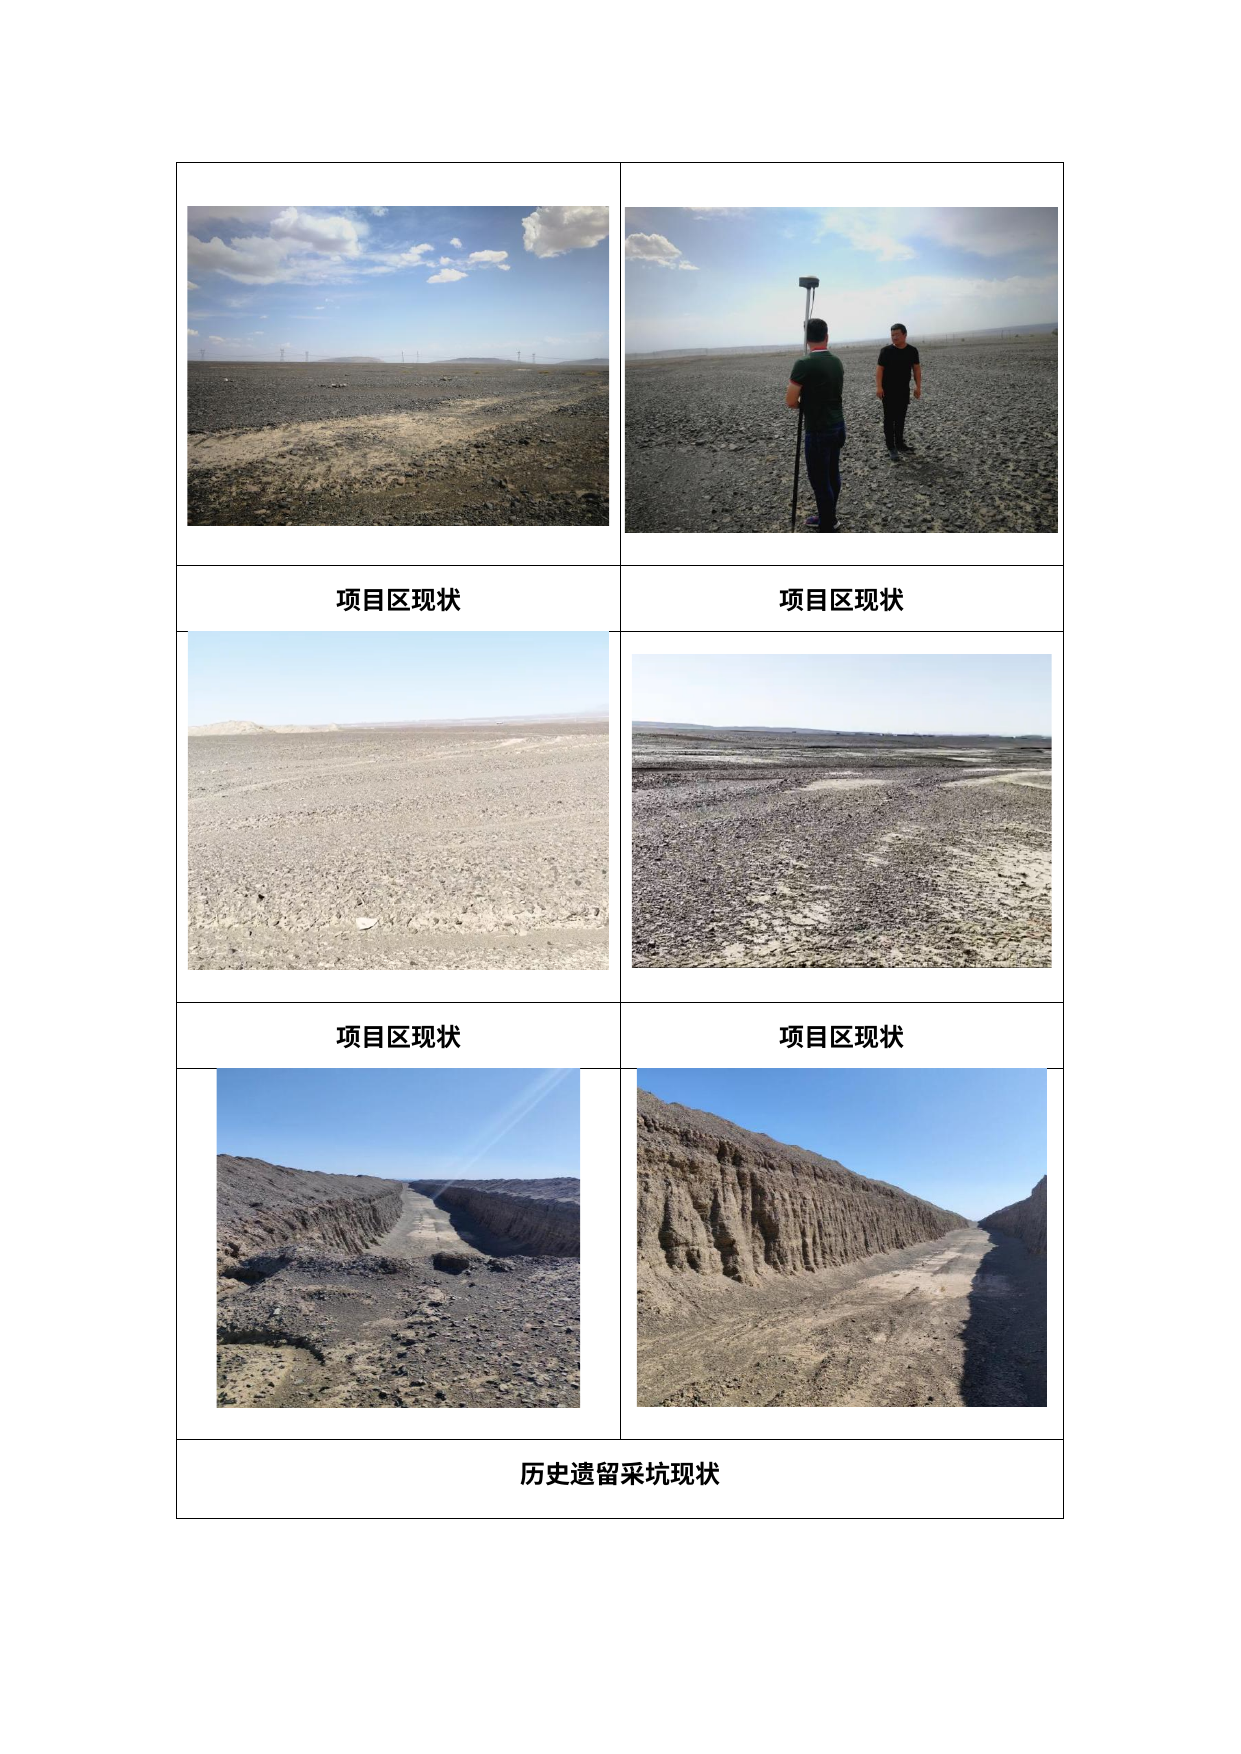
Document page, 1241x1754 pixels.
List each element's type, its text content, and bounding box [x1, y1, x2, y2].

picture [216, 1068, 580, 1408]
table_cell [621, 1069, 1063, 1439]
table_header [621, 163, 1063, 565]
table_cell [621, 632, 1063, 1002]
table_cell 项目区现状 [621, 1003, 1063, 1068]
table_cell [177, 1069, 620, 1439]
table_cell 项目区现状 [177, 566, 620, 631]
table_cell 项目区现状 [177, 1003, 620, 1068]
picture [636, 1068, 1047, 1407]
picture [187, 631, 609, 970]
table_cell [177, 632, 620, 1002]
table_header [177, 163, 620, 565]
picture [187, 206, 610, 526]
table_cell 项目区现状 [621, 566, 1063, 631]
table_cell 历史遗留采坑现状 [177, 1440, 1063, 1517]
